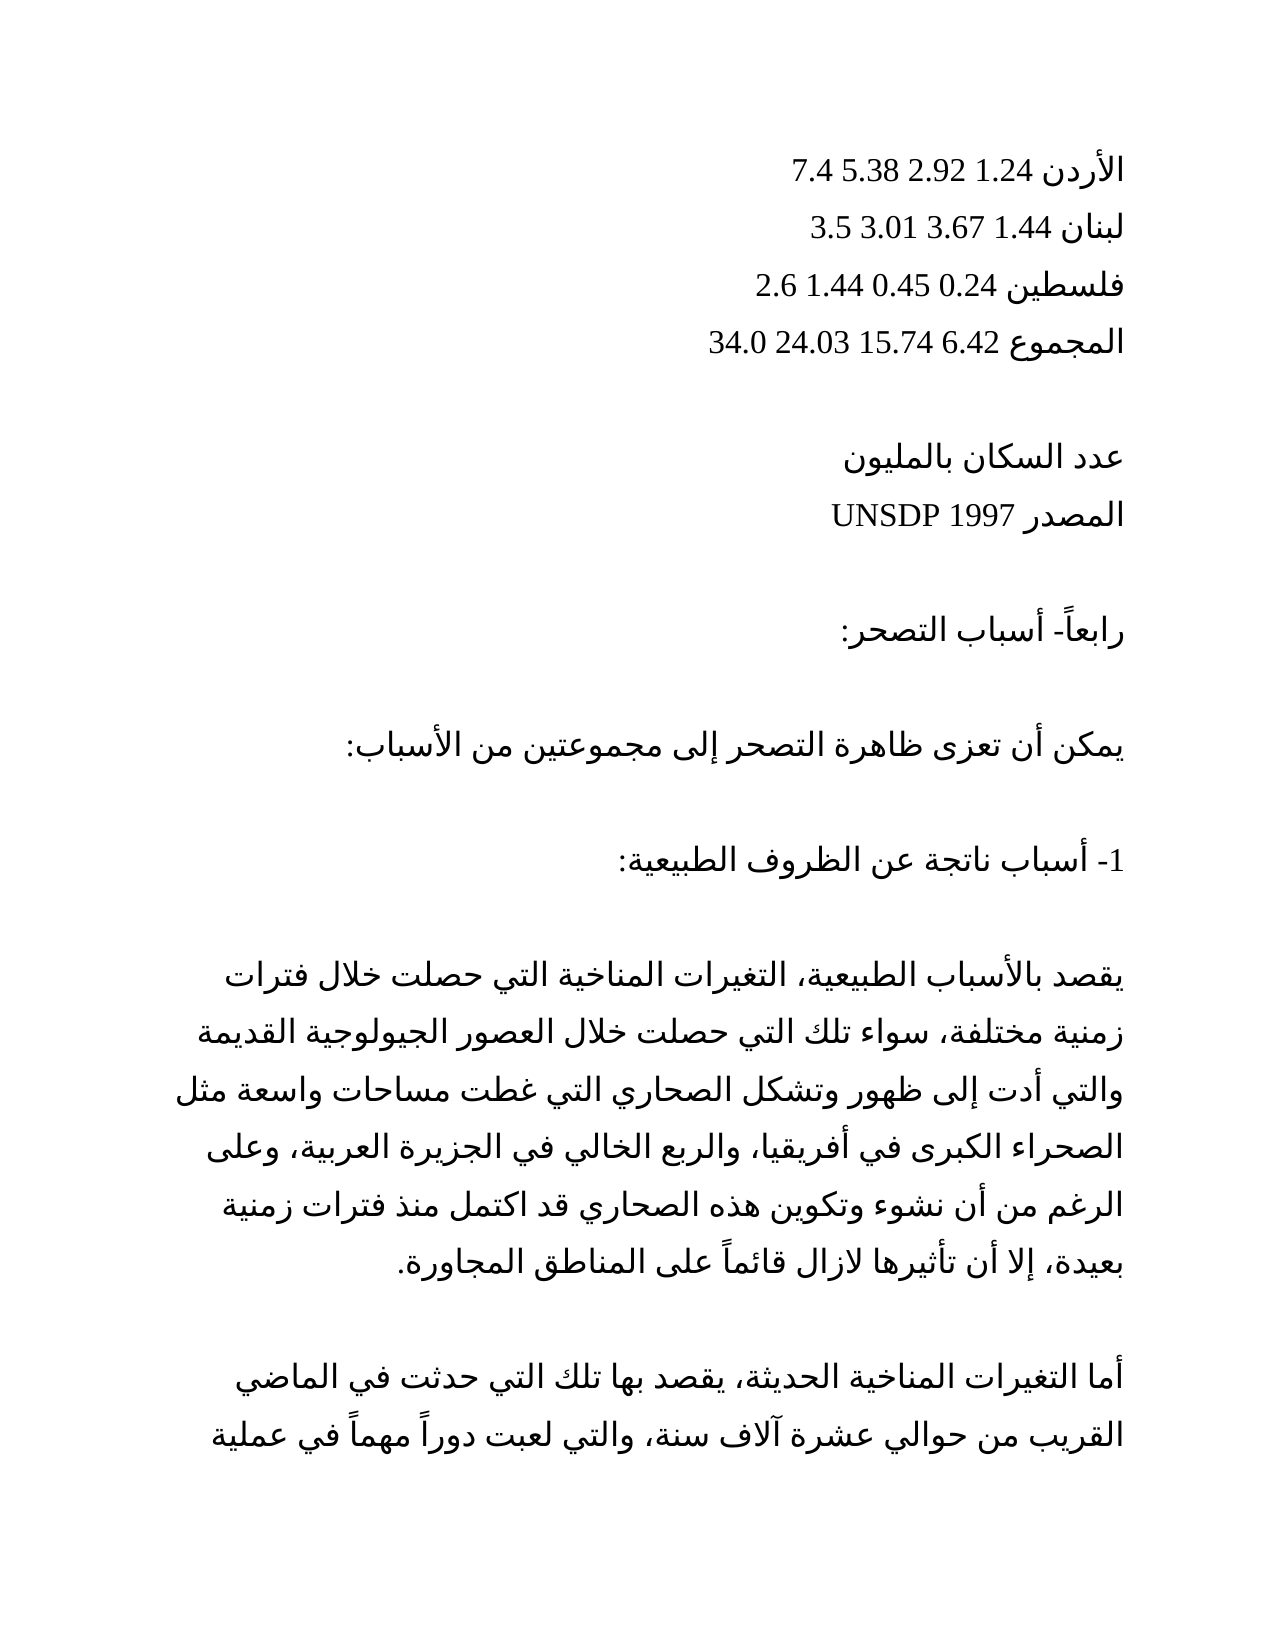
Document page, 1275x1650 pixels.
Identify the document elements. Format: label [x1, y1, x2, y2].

text [150, 150, 1125, 1453]
